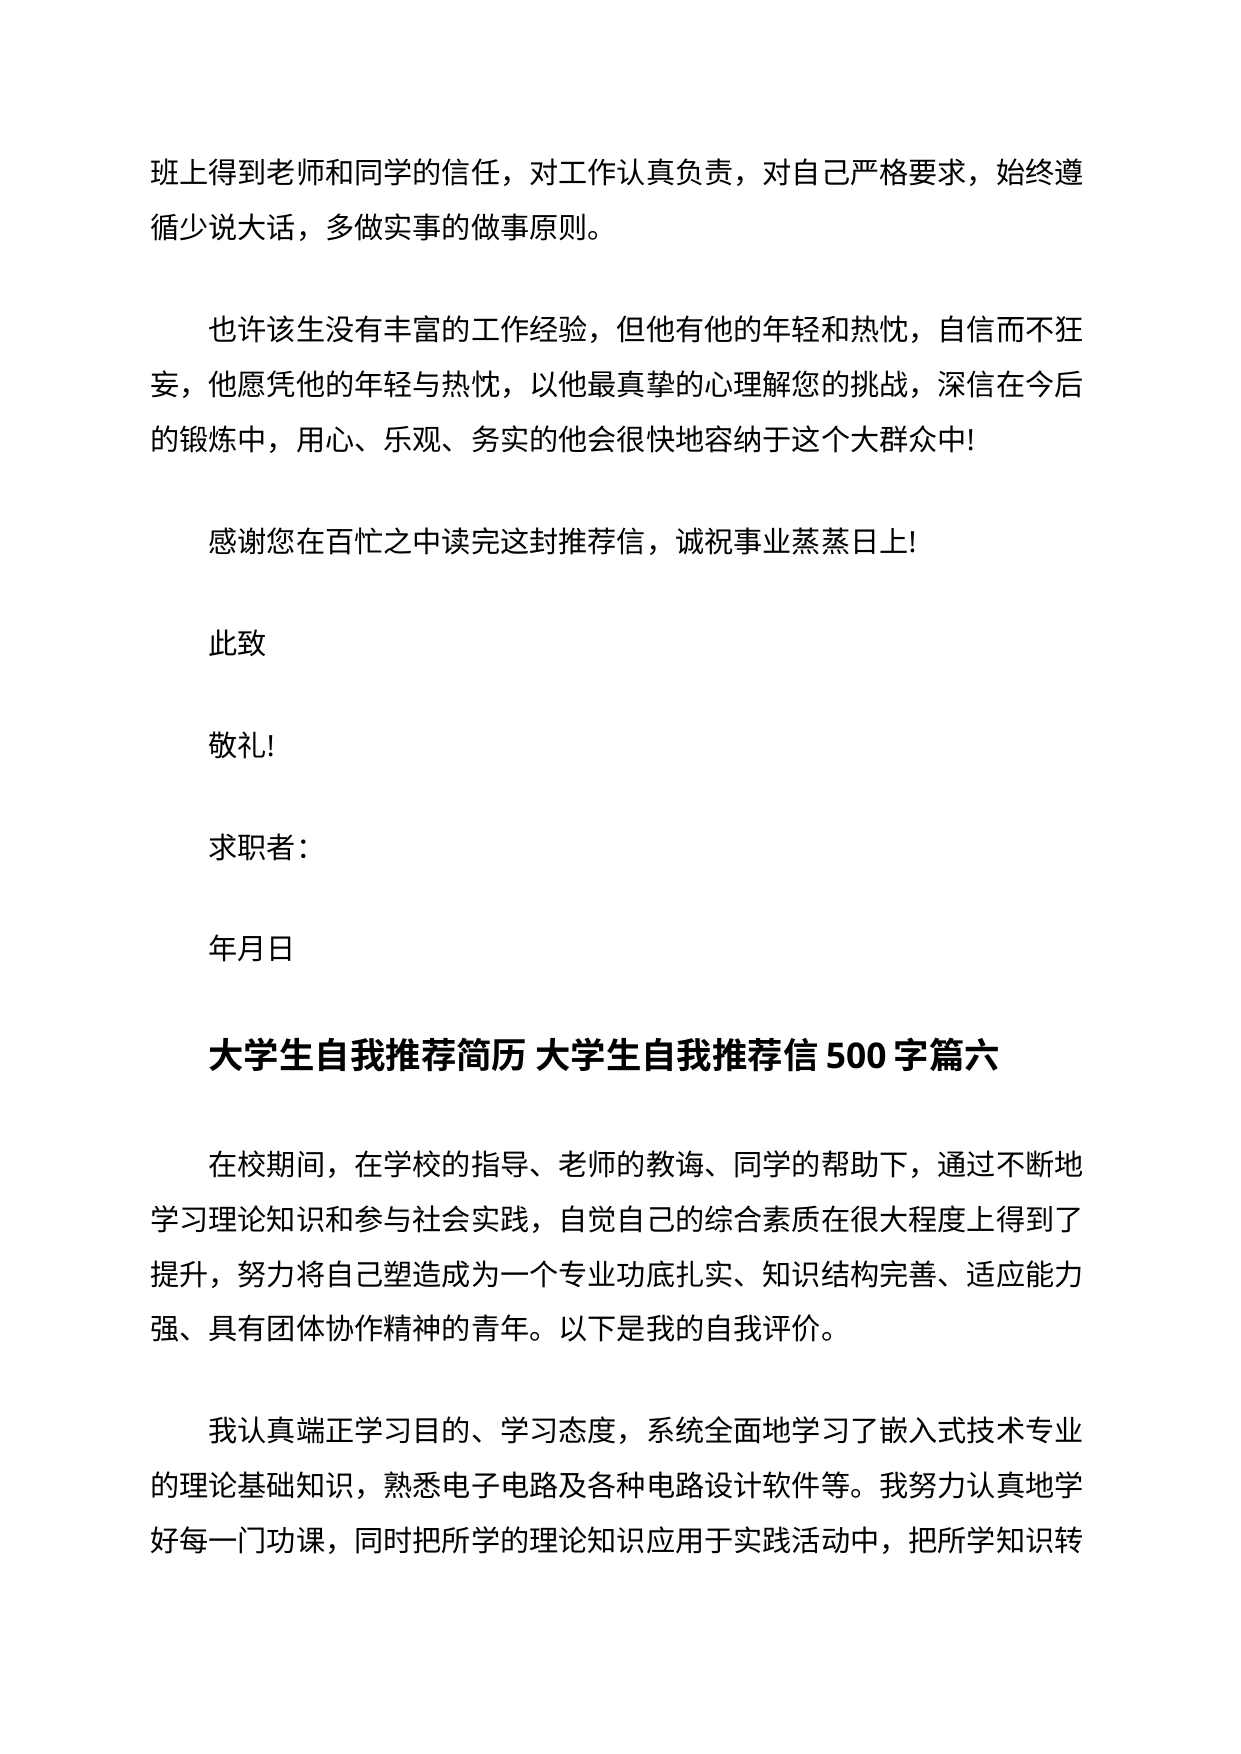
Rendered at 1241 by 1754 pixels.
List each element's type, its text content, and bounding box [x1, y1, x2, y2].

text 也许该生没有丰富的工作经验，但他有他的年轻和热忱，自信而不狂妄，他愿凭他的年轻与热忱，以他最真挚的心理解您的挑战，深信在今后的锻炼中，用心、乐观、务实的他会很快地容纳于这个大群众中! [150, 307, 1090, 459]
text 感谢您在百忙之中读完这封推荐信，诚祝事业蒸蒸日上! [150, 518, 1090, 561]
text 年月日 [150, 926, 1090, 968]
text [150, 150, 1090, 247]
text 在校期间，在学校的指导、老师的教诲、同学的帮助下，通过不断地学习理论知识和参与社会实践，自觉自己的综合素质在很大程度上得到了提升，努力将自己塑造成为一个专业功底扎实、知识结构完善、适应能力强、具有团体协作精神的青年。以下是我的自我评价。 [150, 1141, 1090, 1348]
text 敬礼! [150, 722, 1090, 764]
text 求职者： [150, 824, 1090, 866]
text 此致 [150, 620, 1090, 663]
text 大学生自我推荐简历 大学生自我推荐信500字篇六 [150, 1028, 1090, 1079]
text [150, 1408, 1090, 1560]
